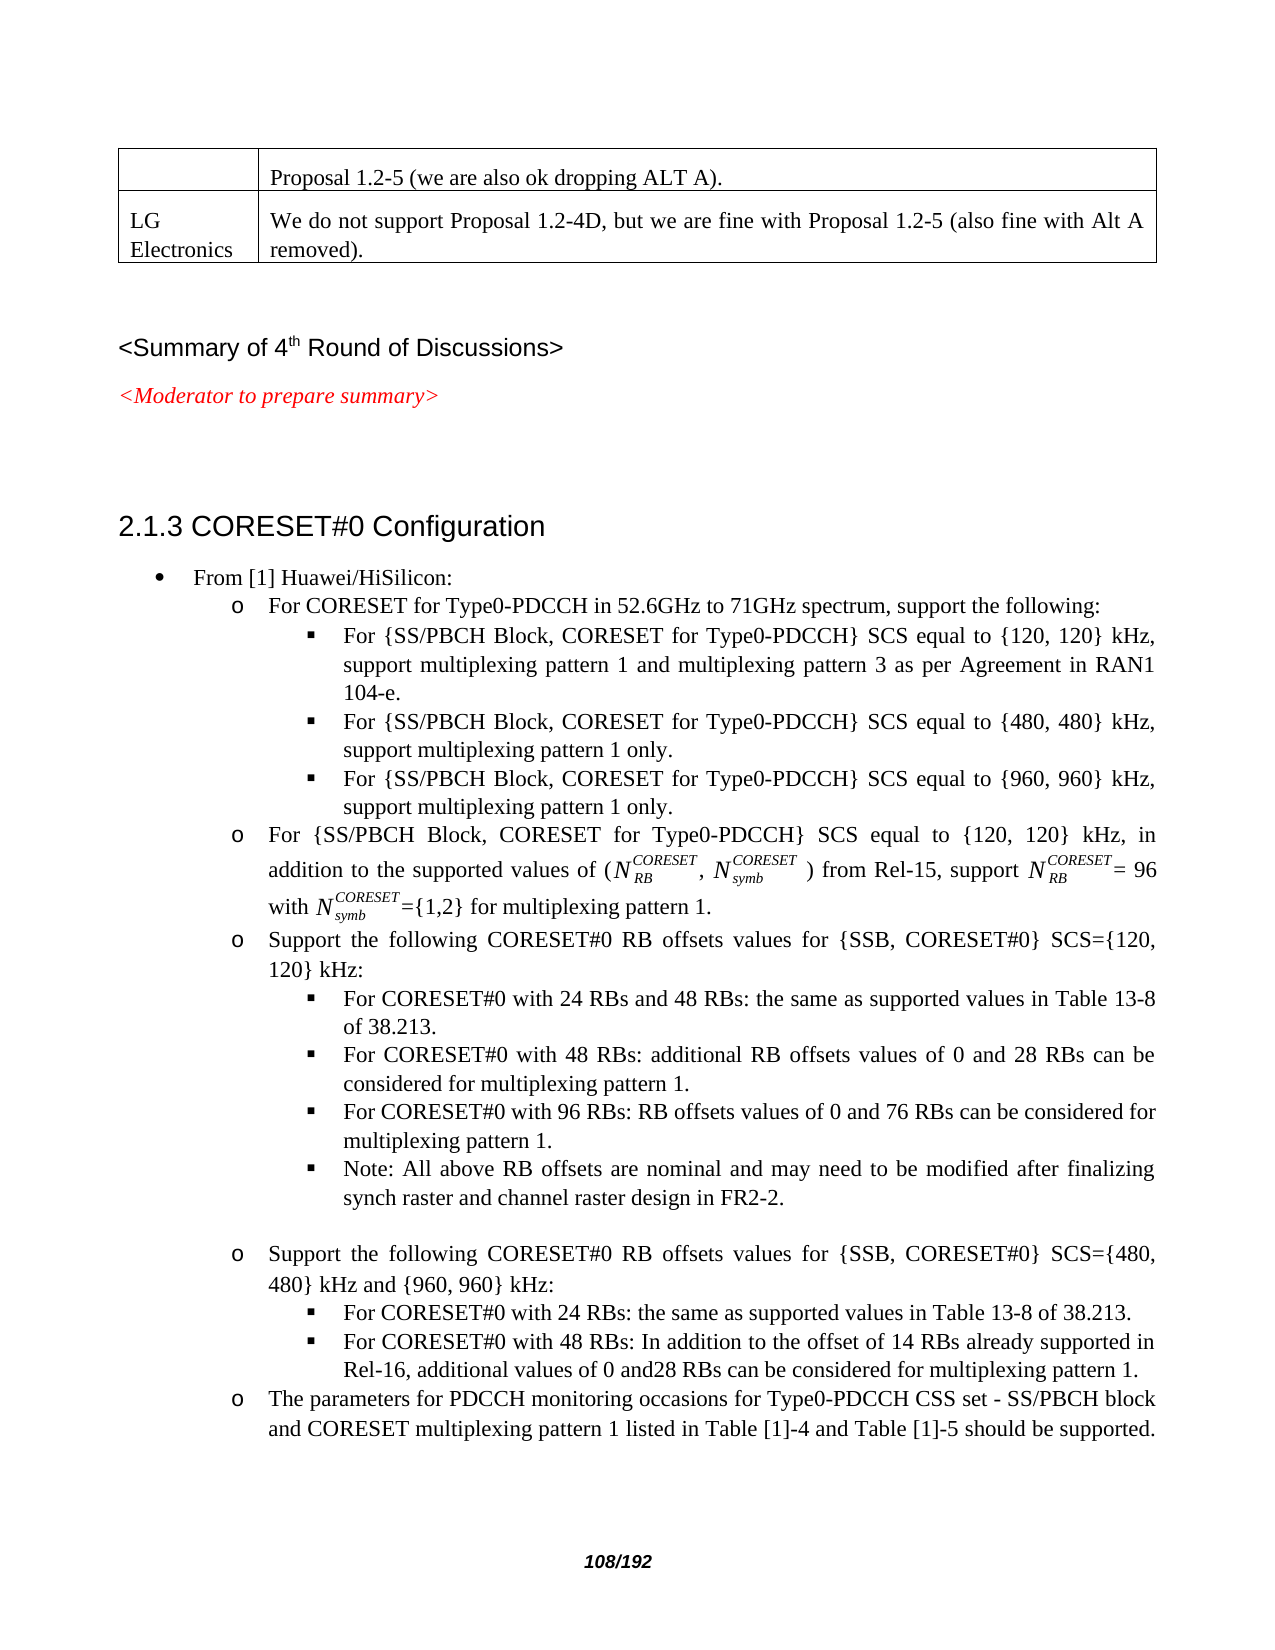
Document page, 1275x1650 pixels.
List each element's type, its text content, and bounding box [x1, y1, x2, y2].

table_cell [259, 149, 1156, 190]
list For {SS/PBCH Block, CORESET for Type0-PDCCH} SCS equal to {120, 120} kHz, support multiplexing pattern 1 and multiplexing pattern 3 as per Agreement in RAN1 104-e. [306, 622, 1157, 706]
list For CORESET#0 with 96 RBs: RB offsets values of 0 and 76 RBs can be considered for multiplexing pattern 1. [306, 1098, 1157, 1153]
list Support the following CORESET#0 RB offsets values for {SSB, CORESET#0} SCS={120, 120} kHz: [231, 926, 1157, 982]
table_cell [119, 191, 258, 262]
list For CORESET#0 with 24 RBs: the same as supported values in Table 13-8 of 38.213. [306, 1299, 1157, 1326]
list Note: All above RB offsets are nominal and may need to be modified after finalizing synch raster and channel raster design in FR2-2. [306, 1155, 1157, 1210]
list For {SS/PBCH Block, CORESET for Type0-PDCCH} SCS equal to {480, 480} kHz, support multiplexing pattern 1 only. [306, 708, 1157, 763]
list For {SS/PBCH Block, CORESET for Type0-PDCCH} SCS equal to {120, 120} kHz, in addition to the supported values of (, ) from Rel-15, support = 96 with ={1,2} for multiplexing pattern 1. [231, 822, 1157, 924]
list Support the following CORESET#0 RB offsets values for {SSB, CORESET#0} SCS={480, 480} kHz and {960, 960} kHz: [231, 1241, 1157, 1297]
list For CORESET#0 with 48 RBs: In addition to the offset of 14 RBs already supported in Rel-16, additional values of 0 and28 RBs can be considered for multiplexing pattern 1. [306, 1328, 1157, 1382]
list For CORESET for Type0-PDCCH in 52.6GHz to 71GHz spectrum, support the following: [231, 592, 1157, 620]
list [231, 1384, 1157, 1441]
subtitle <Summary of 4th Round of Discussions> [118, 333, 1157, 361]
list For CORESET#0 with 24 RBs and 48 RBs: the same as supported values in Table 13-8 of 38.213. [306, 984, 1157, 1039]
list From [1] Huawei/HiSilicon: [156, 564, 1157, 590]
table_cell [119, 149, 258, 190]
text <Moderator to prepare summary> [118, 382, 1157, 409]
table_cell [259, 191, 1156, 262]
subtitle 2.1.3 CORESET#0 Configuration [118, 509, 1157, 542]
list For {SS/PBCH Block, CORESET for Type0-PDCCH} SCS equal to {960, 960} kHz, support multiplexing pattern 1 only. [306, 765, 1157, 819]
list For CORESET#0 with 48 RBs: additional RB offsets values of 0 and 28 RBs can be considered for multiplexing pattern 1. [306, 1041, 1157, 1096]
